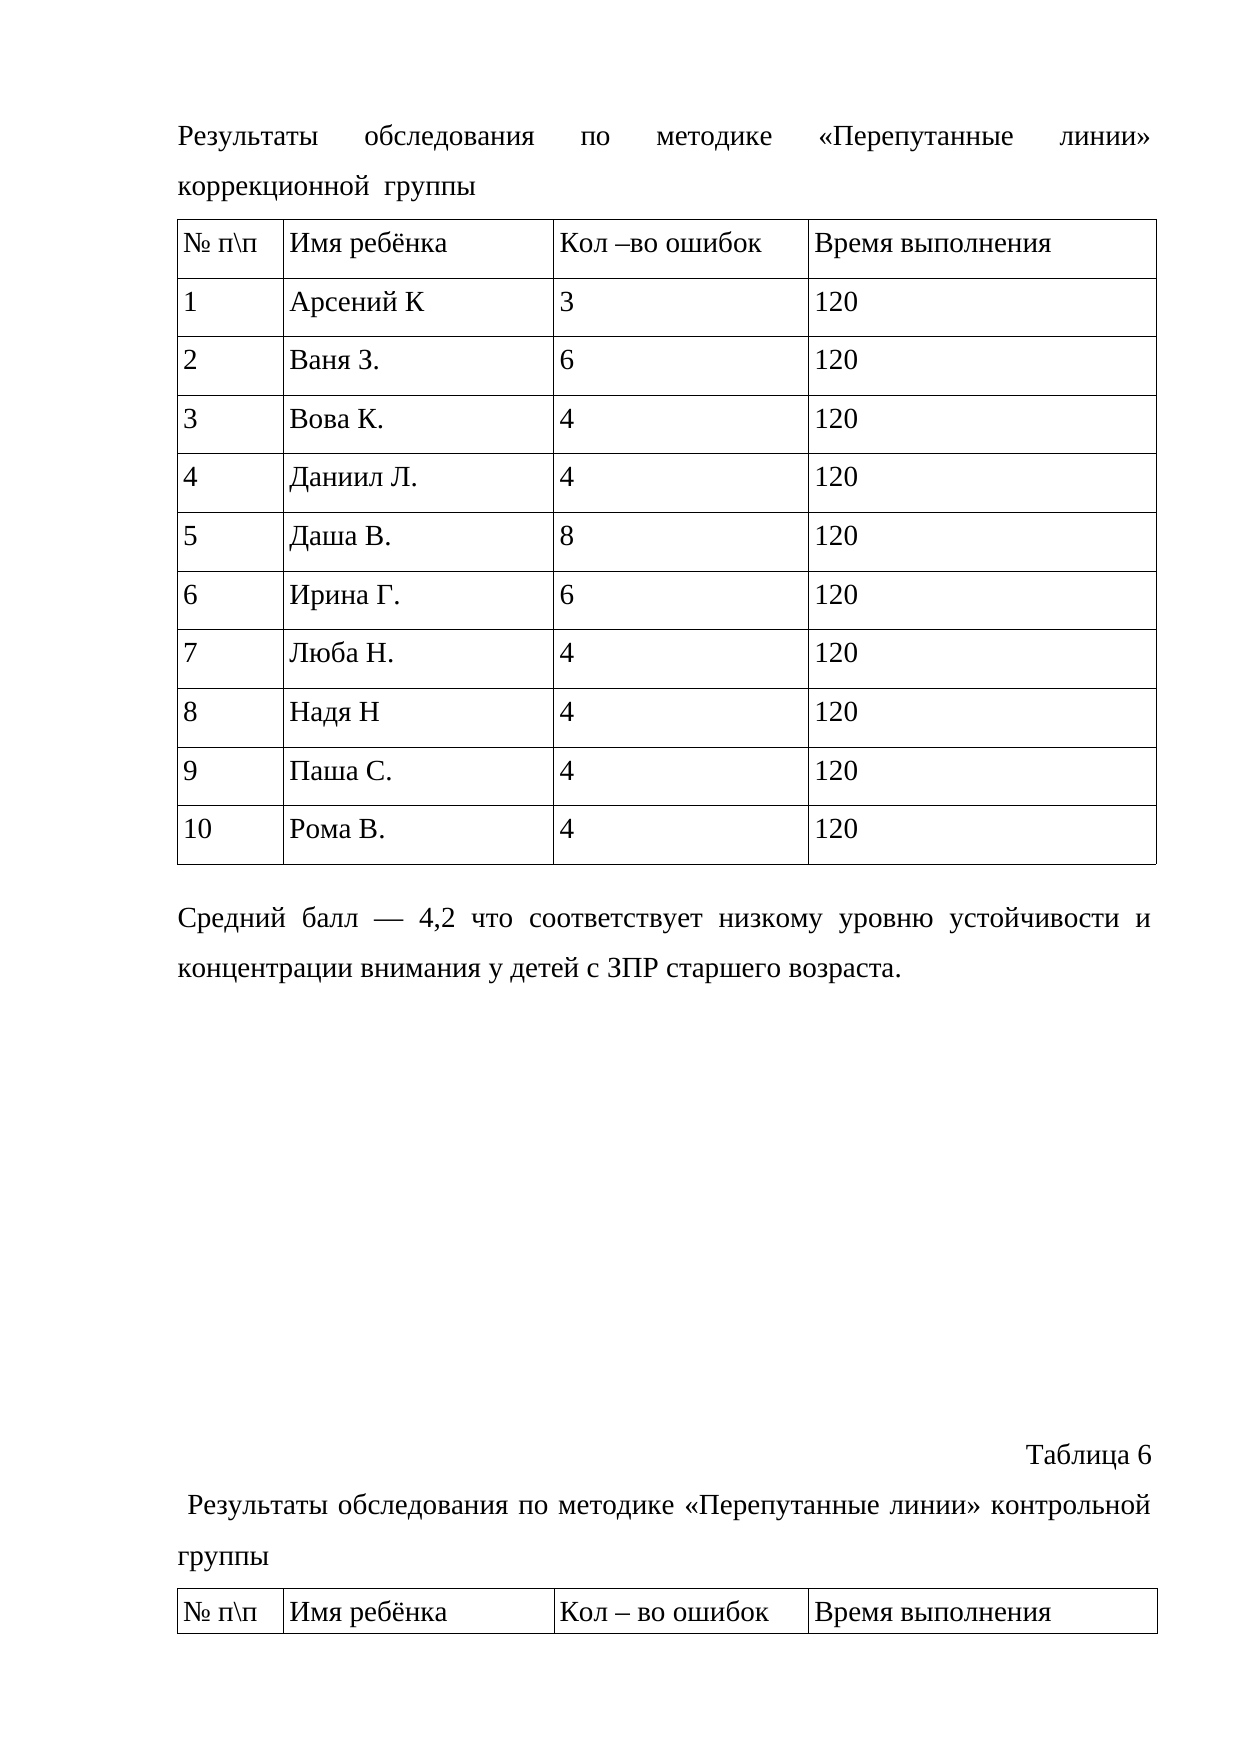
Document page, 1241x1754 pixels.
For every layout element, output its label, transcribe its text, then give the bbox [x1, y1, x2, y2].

table_header Время выполнения [809, 1589, 1157, 1633]
table_cell 6 [554, 572, 808, 629]
table_cell 120 [809, 630, 1156, 688]
table_cell Даша В. [284, 513, 553, 571]
table_header Кол –во ошибок [554, 220, 808, 277]
table_cell 120 [809, 396, 1156, 453]
text Результаты обследования по методике «Перепутанные линии» коррекционной группы [177, 118, 1152, 202]
table_cell Ирина Г. [284, 572, 553, 629]
table_cell 3 [554, 279, 808, 336]
table_cell 4 [554, 454, 808, 512]
table_cell 120 [809, 806, 1156, 864]
table_cell 6 [178, 572, 283, 629]
table_cell 8 [178, 689, 283, 747]
table_header Имя ребёнка [284, 220, 553, 277]
table_cell 4 [178, 454, 283, 512]
table_cell Надя Н [284, 689, 553, 747]
table_cell 120 [809, 689, 1156, 747]
table_cell 1 [178, 279, 283, 336]
text Результаты обследования по методике «Перепутанные линии» контрольной группы [177, 1487, 1152, 1571]
table_header № п\п [178, 1589, 283, 1633]
table_cell Люба Н. [284, 630, 553, 688]
table_cell Арсений К [284, 279, 553, 336]
table_cell 8 [554, 513, 808, 571]
table_cell Паша С. [284, 748, 553, 805]
table_cell 4 [554, 806, 808, 864]
table_header Имя ребёнка [284, 1589, 554, 1633]
table_cell 9 [178, 748, 283, 805]
table_cell 4 [554, 630, 808, 688]
table_cell Рома В. [284, 806, 553, 864]
table_cell 4 [554, 396, 808, 453]
table_cell 5 [178, 513, 283, 571]
table_header Время выполнения [809, 220, 1156, 277]
table_cell 120 [809, 279, 1156, 336]
table_cell 4 [554, 689, 808, 747]
text Средний балл — 4,2 что соответствует низкому уровню устойчивости и концентрации внимания у детей с ЗПР старшего возраста. [177, 900, 1152, 984]
table_cell 120 [809, 748, 1156, 805]
table_header № п\п [178, 220, 283, 277]
table_cell Даниил Л. [284, 454, 553, 512]
table_cell 2 [178, 337, 283, 395]
table_cell 120 [809, 337, 1156, 395]
table_cell 120 [809, 454, 1156, 512]
table_cell 4 [554, 748, 808, 805]
text Таблица 6 [177, 1437, 1152, 1471]
table_cell 10 [178, 806, 283, 864]
table_cell 6 [554, 337, 808, 395]
table_cell 120 [809, 572, 1156, 629]
table_cell 3 [178, 396, 283, 453]
table_cell Вова К. [284, 396, 553, 453]
table_cell 120 [809, 513, 1156, 571]
table_cell 7 [178, 630, 283, 688]
table_cell Ваня З. [284, 337, 553, 395]
table_header Кол – во ошибок [555, 1589, 808, 1633]
